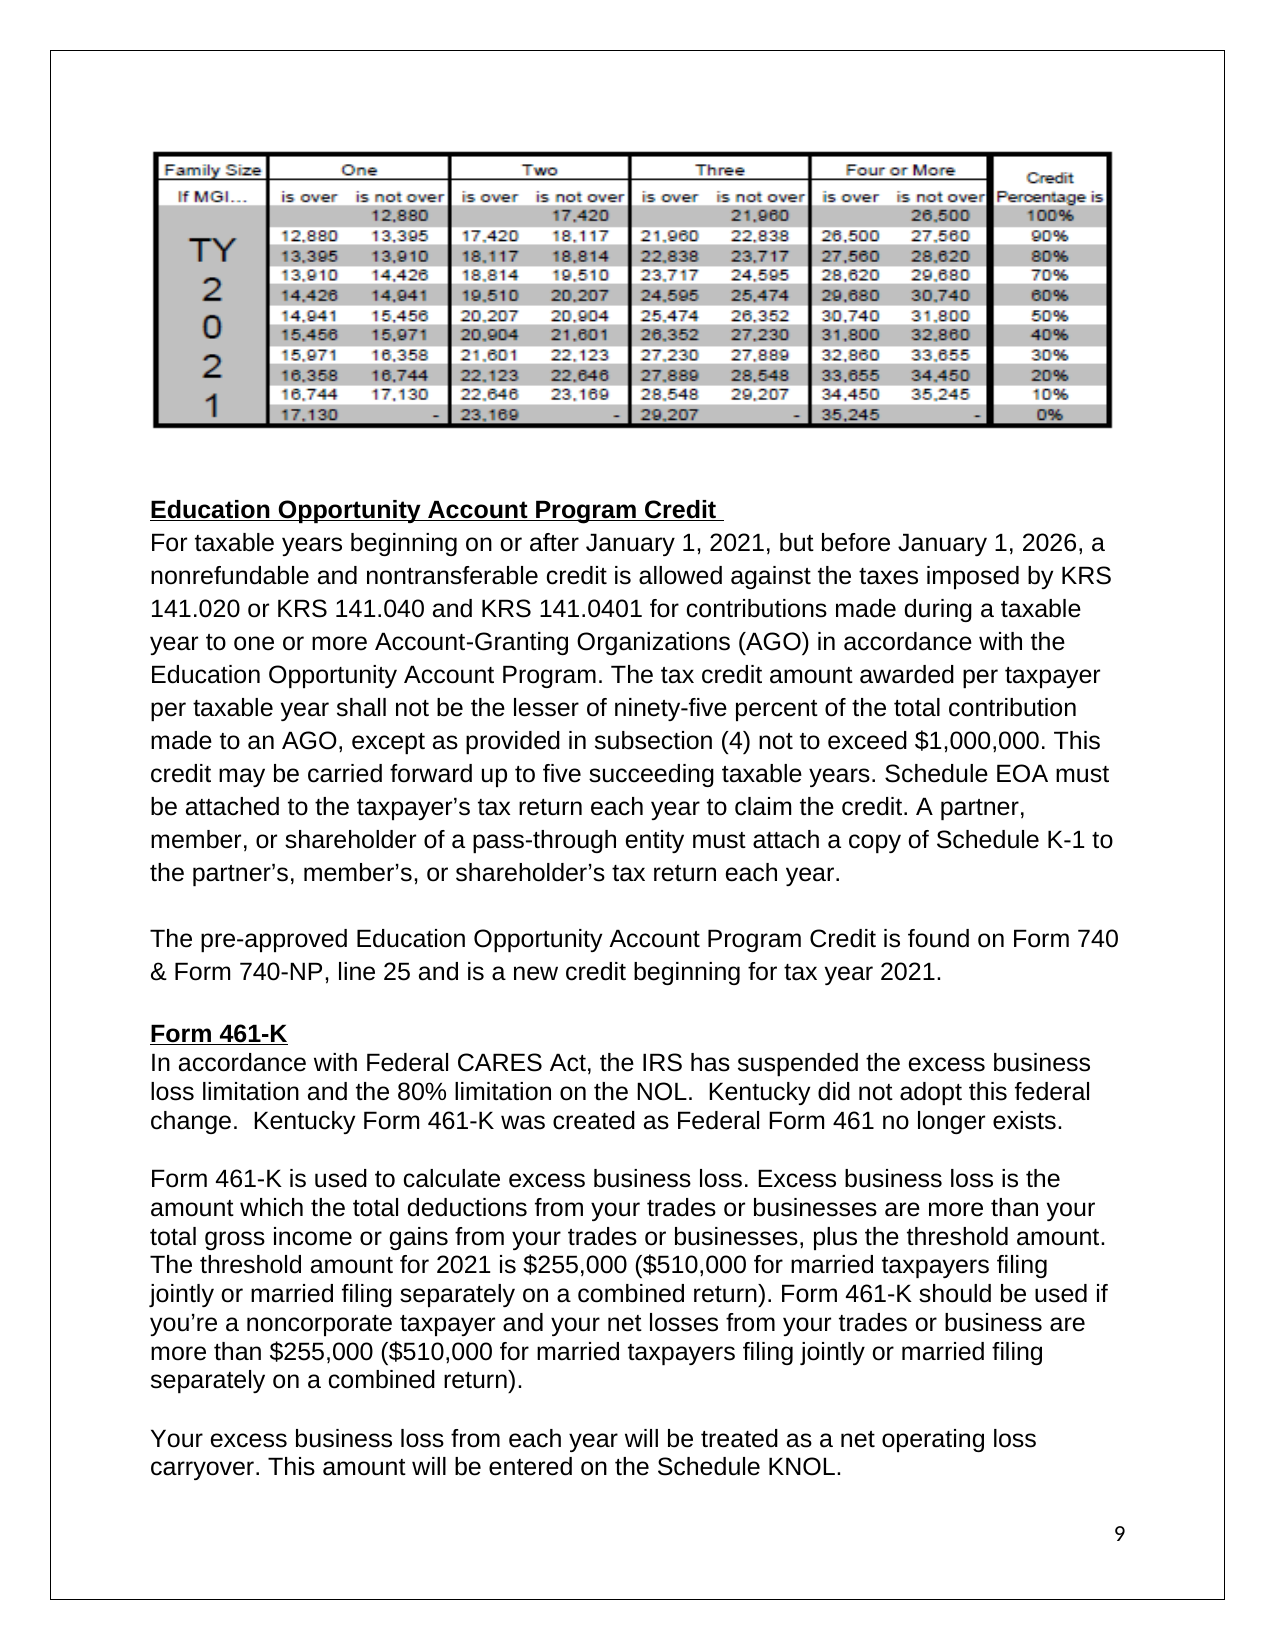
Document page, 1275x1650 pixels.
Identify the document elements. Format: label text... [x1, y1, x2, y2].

picture [150, 150, 1116, 433]
text In accordance with Federal CARES Act, the IRS has suspended the excess business loss limitation and the 80% limitation on the NOL. Kentucky did not adopt this federal change. Kentucky Form 461-K was created as Federal Form 461 no longer exists. [150, 1049, 1119, 1135]
subtitle Education Opportunity Account Program Credit [150, 495, 1125, 524]
text Form 461-K is used to calculate excess business loss. Excess business loss is the amount which the total deductions from your trades or businesses are more than your total gross income or gains from your trades or businesses, plus the threshold amount. The threshold amount for 2021 is $255,000 ($510,000 for married taxpayers filing jointly or married filing separately on a combined return). Form 461-K should be used if you’re a noncorporate taxpayer and your net losses from your trades or business are more than $255,000 ($510,000 for married taxpayers filing jointly or married filing separately on a combined return). [150, 1164, 1119, 1394]
text Your excess business loss from each year will be treated as a net operating loss carryover. This amount will be entered on the Schedule KNOL. [150, 1424, 1119, 1482]
text Form 461-K [150, 1019, 1119, 1048]
text The pre-approved Education Opportunity Account Program Credit is found on Form 740 & Form 740-NP, line 25 and is a new credit beginning for tax year 2021. [150, 924, 1125, 986]
text For taxable years beginning on or after January 1, 2021, but before January 1, 2026, a nonrefundable and nontransferable credit is allowed against the taxes imposed by KRS 141.020 or KRS 141.040 and KRS 141.0401 for contributions made during a taxable year to one or more Account-Granting Organizations (AGO) in accordance with the Education Opportunity Account Program. The tax credit amount awarded per taxpayer per taxable year shall not be the lesser of ninety-five percent of the total contribution made to an AGO, except as provided in subsection (4) not to exceed $1,000,000. This credit may be carried forward up to five succeeding taxable years. Schedule EOA must be attached to the taxpayer’s tax return each year to claim the credit. A partner, member, or shareholder of a pass-through entity must attach a copy of Schedule K-1 to the partner’s, member’s, or shareholder’s tax return each year. [150, 528, 1125, 887]
